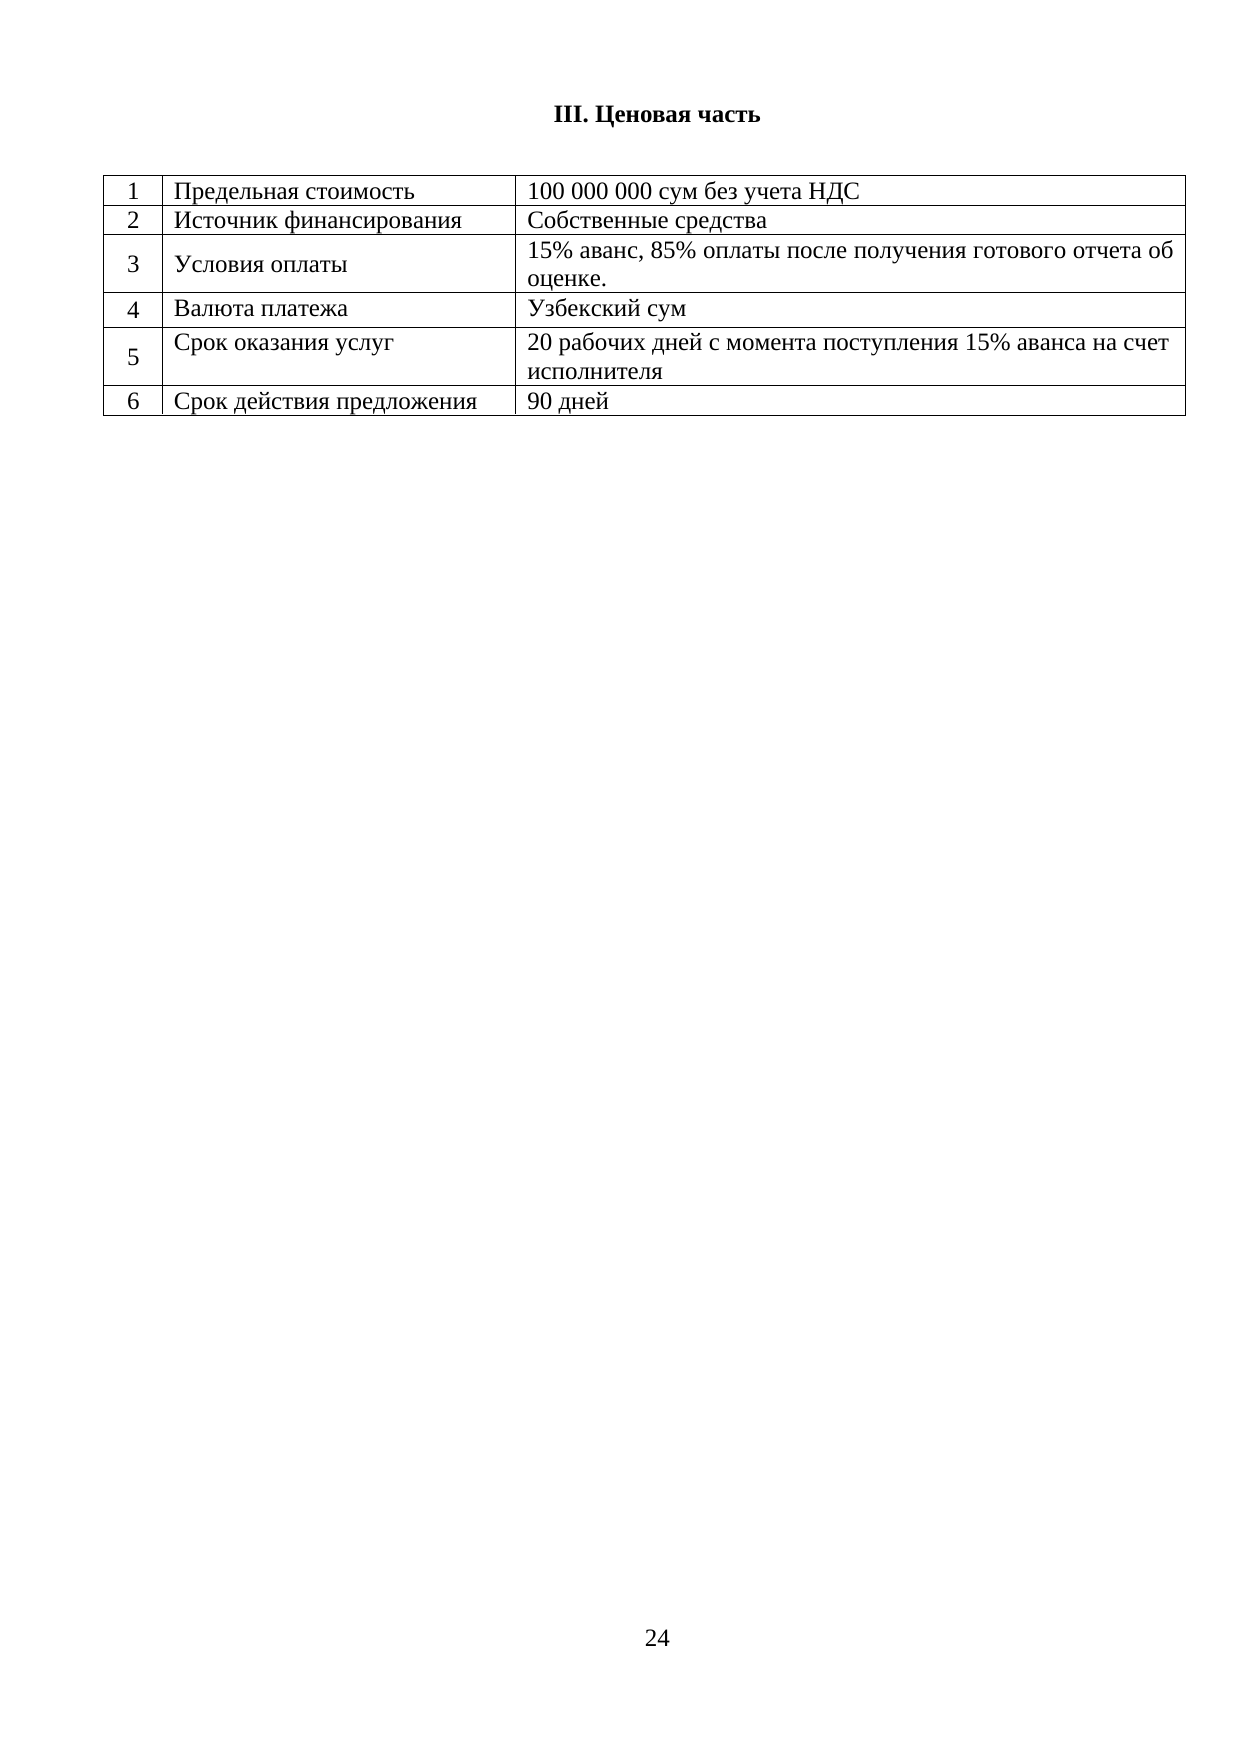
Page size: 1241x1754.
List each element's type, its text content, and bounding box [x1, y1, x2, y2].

table_cell 15% аванс, 85% оплаты после получения готового отчета об оценке. [516, 235, 1185, 292]
table_cell Узбекский сум [516, 293, 1185, 327]
table_cell Срок действия предложения [163, 386, 515, 414]
table_cell Источник финансирования [163, 206, 515, 234]
table_cell Срок оказания услуг [163, 328, 515, 385]
table_cell 4 [104, 293, 162, 327]
table_cell Собственные средства [516, 206, 1185, 234]
table_cell 6 [104, 386, 162, 414]
table_header 1 [104, 176, 162, 204]
table_cell 90 дней [516, 386, 1185, 414]
table_cell Условия оплаты [163, 235, 515, 292]
table_cell 20 рабочих дней с момента поступления 15% аванса на счет исполнителя [516, 328, 1185, 385]
subtitle III. Ценовая часть [162, 99, 1152, 128]
table_cell 3 [104, 235, 162, 292]
table_cell 2 [104, 206, 162, 234]
table_header Предельная стоимость [163, 176, 515, 204]
table_header 100 000 000 сум без учета НДС [516, 176, 1185, 204]
table_cell Валюта платежа [163, 293, 515, 327]
table_cell 5 [104, 328, 162, 385]
